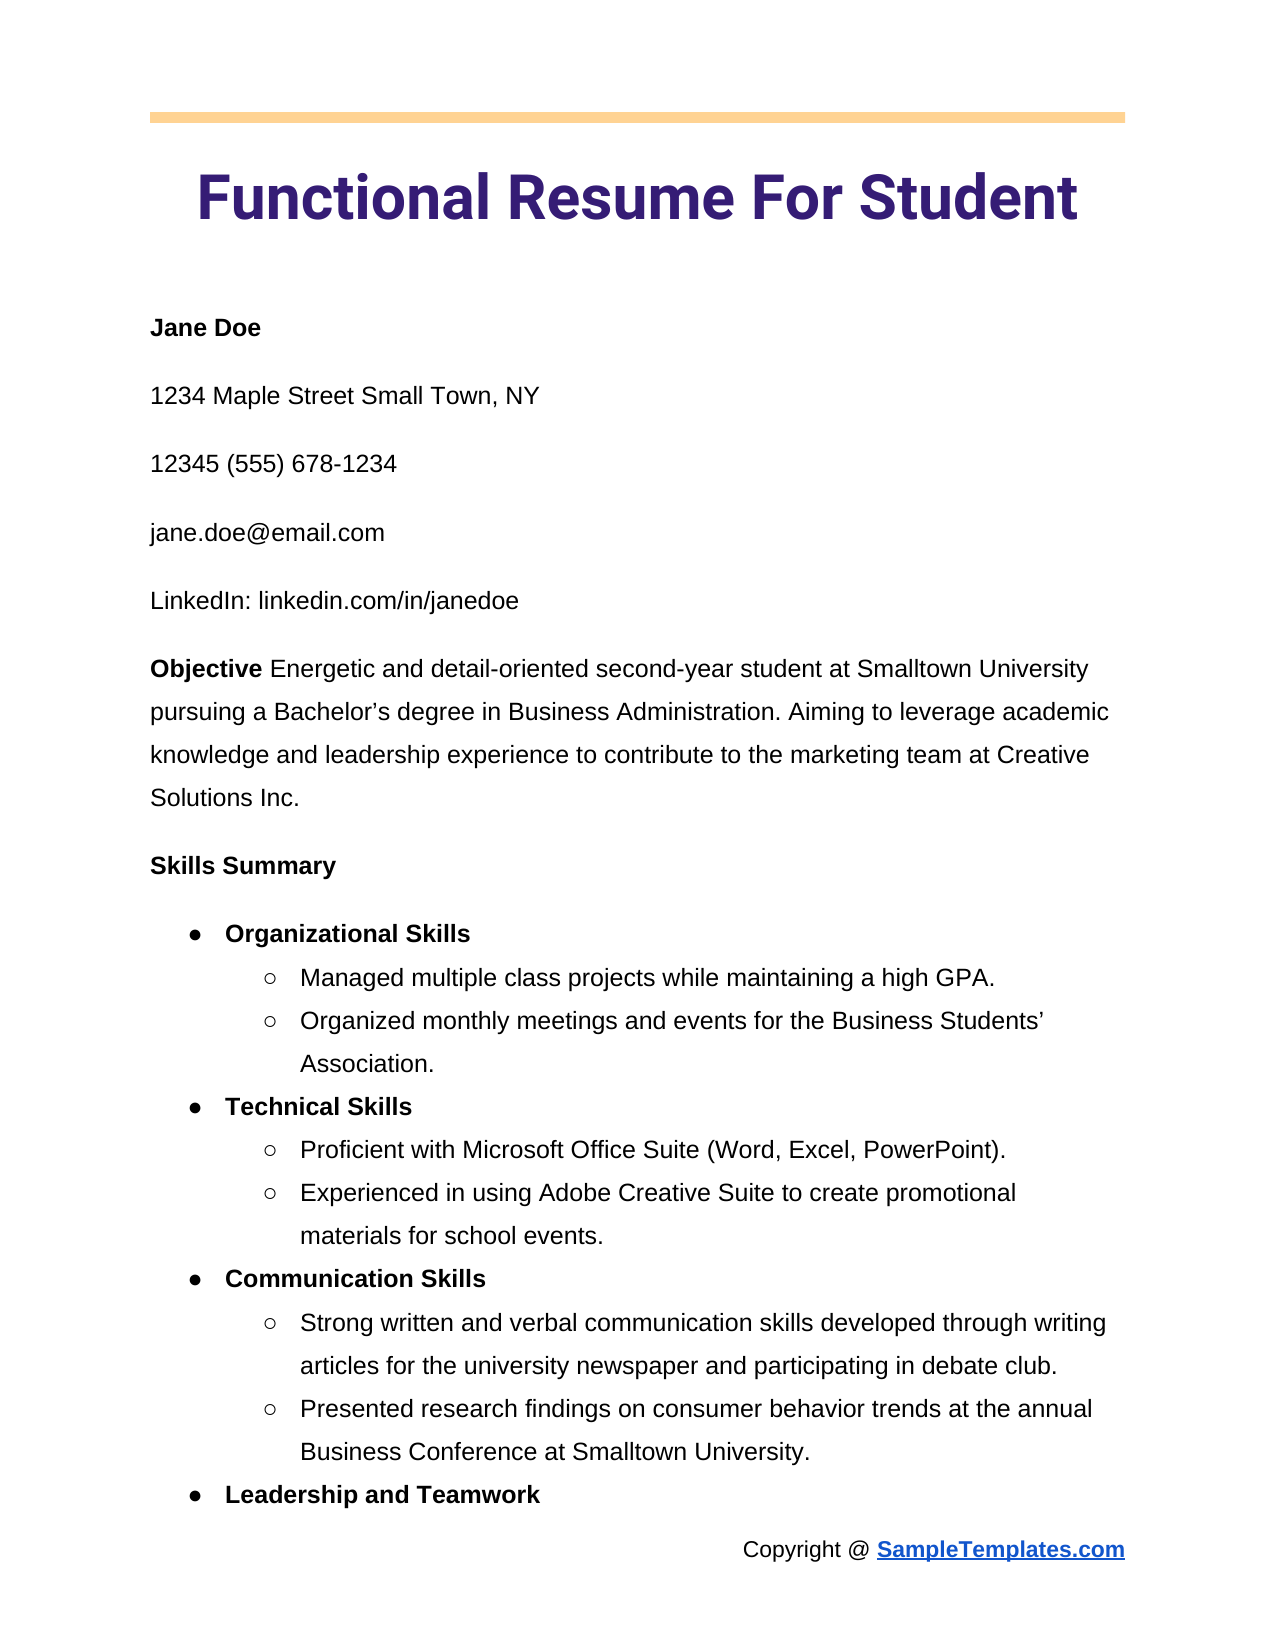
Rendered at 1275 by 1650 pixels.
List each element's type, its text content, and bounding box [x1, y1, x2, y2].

text Skills Summary [150, 851, 1125, 880]
list Communication Skills [187, 1264, 1125, 1293]
text LinkedIn: linkedin.com/in/janedoe [150, 586, 1125, 614]
list Presented research findings on consumer behavior trends at the annual Business Conference at Smalltown University. [262, 1394, 1125, 1466]
text Objective Energetic and detail-oriented second-year student at Smalltown University pursuing a Bachelor’s degree in Business Administration. Aiming to leverage academic knowledge and leadership experience to contribute to the marketing team at Creative Solutions Inc. [150, 654, 1125, 812]
picture [150, 112, 1125, 123]
text jane.doe@email.com [150, 518, 1125, 546]
list Organizational Skills [187, 919, 1125, 948]
list Leadership and Teamwork [187, 1480, 1125, 1509]
text Functional Resume For Student [150, 161, 1125, 234]
list Technical Skills [187, 1092, 1125, 1121]
text 1234 Maple Street Small Town, NY [150, 381, 1125, 410]
list Proficient with Microsoft Office Suite (Word, Excel, PowerPoint). [262, 1135, 1125, 1164]
list Organized monthly meetings and events for the Business Students’ Association. [262, 1006, 1125, 1078]
list Strong written and verbal communication skills developed through writing articles for the university newspaper and participating in debate club. [262, 1308, 1125, 1379]
list Experienced in using Adobe Creative Suite to create promotional materials for school events. [262, 1178, 1125, 1250]
text Jane Doe [150, 313, 1125, 342]
text 12345 (555) 678-1234 [150, 449, 1125, 478]
list Managed multiple class projects while maintaining a high GPA. [262, 963, 1125, 991]
